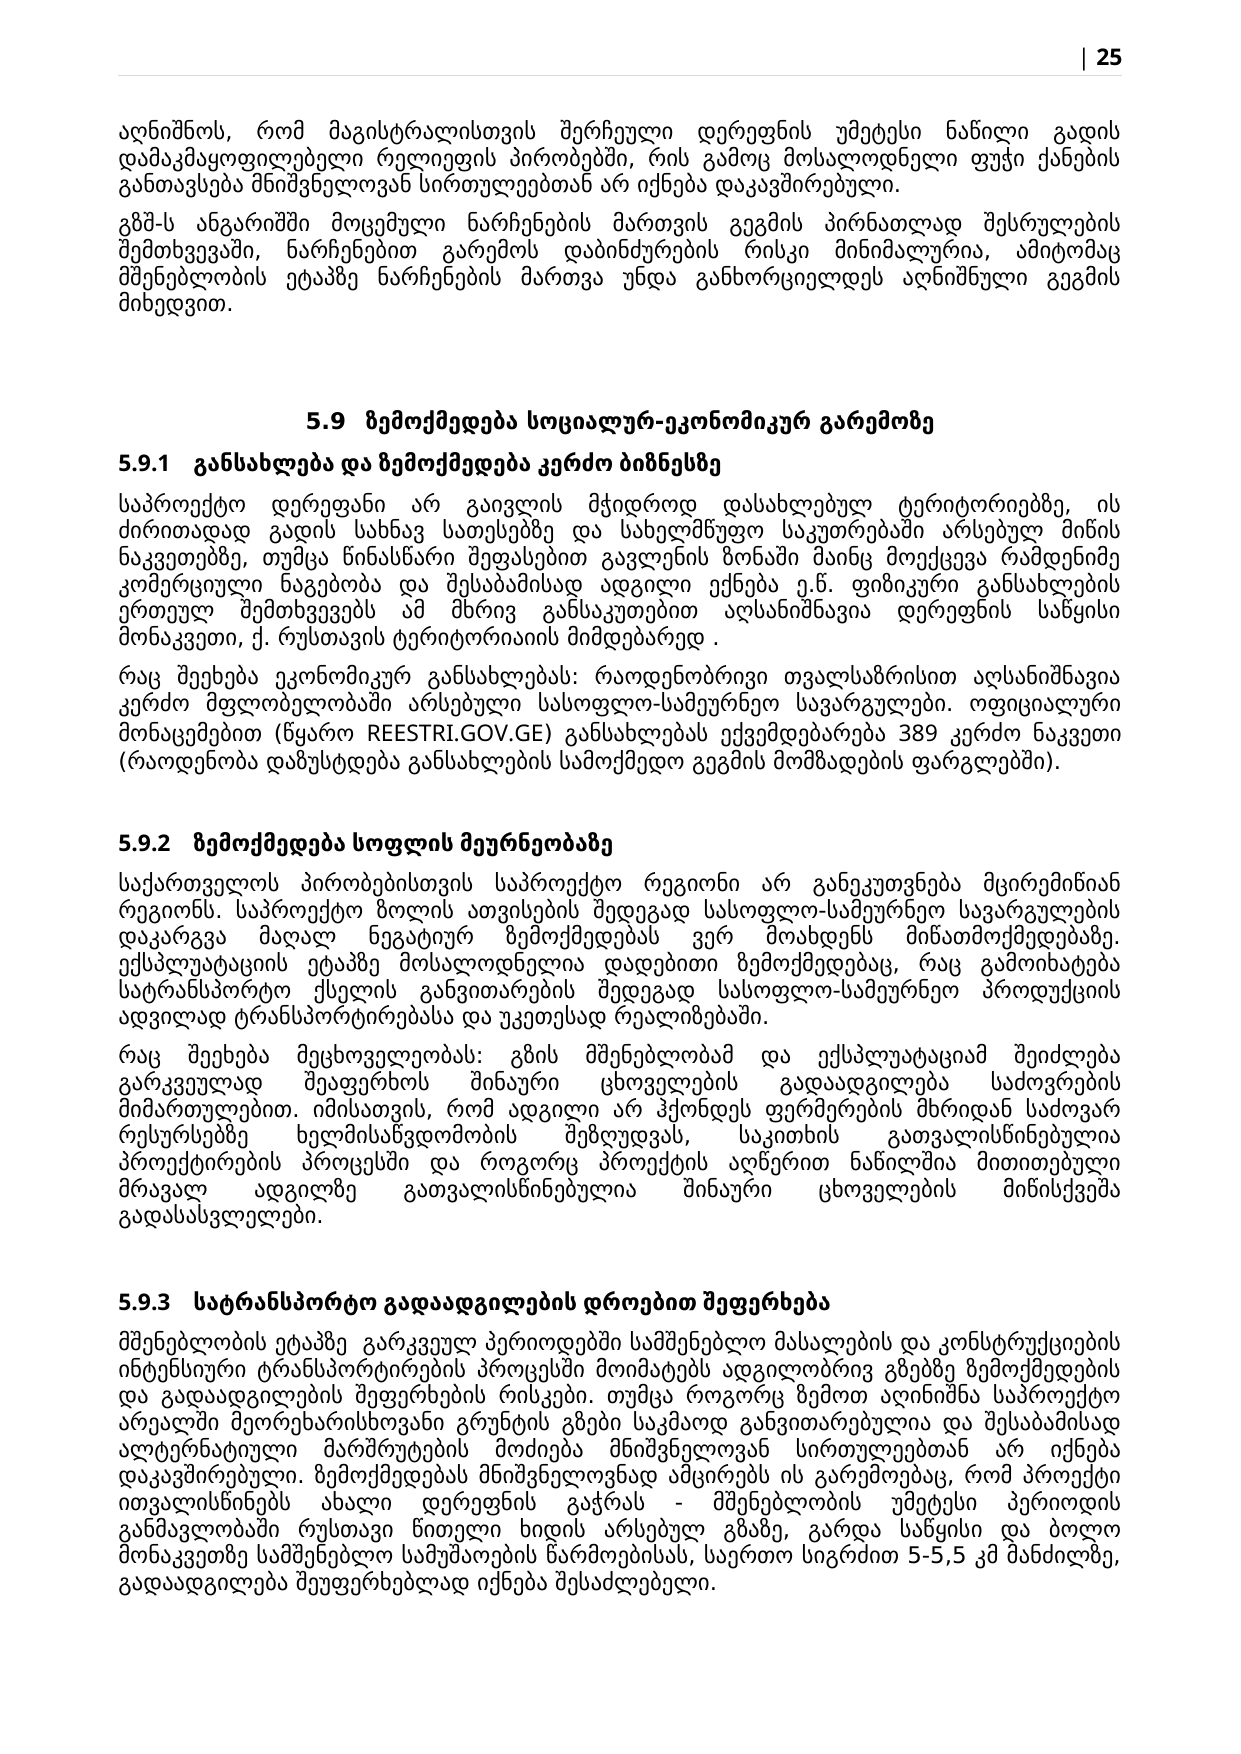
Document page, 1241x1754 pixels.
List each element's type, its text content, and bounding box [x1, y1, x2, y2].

subtitle ზემოქმედება სოციალურ-ეკონომიკურ გარემოზე [118, 408, 1122, 435]
text რაც შეეხება ეკონომიკურ განსახლებას: რაოდენობრივი თვალსაზრისით აღსანიშნავია კერძო მფლობელობაში არსებული სასოფლო-სამეურნეო სავარგულები. ოფიციალური მონაცემებით (წყარო REESTRI.GOV.GE) განსახლებას ექვემდებარება 389 კერძო ნაკვეთი (რაოდენობა დაზუსტდება განსახლების სამოქმედო გეგმის მომზადების ფარგლებში). [118, 663, 1122, 775]
text გზშ-ს ანგარიშში მოცემული ნარჩენების მართვის გეგმის პირნათლად შესრულების შემთხვევაში, ნარჩენებით გარემოს დაბინძურების რისკი მინიმალურია, ამიტომაც მშენებლობის ეტაპზე ნარჩენების მართვა უნდა განხორციელდეს აღნიშნული გეგმის მიხედვით. [118, 211, 1122, 317]
subtitle განსახლება და ზემოქმედება კერძო ბიზნესზე [118, 447, 1122, 478]
text საქართველოს პირობებისთვის საპროექტო რეგიონი არ განეკუთვნება მცირემიწიან რეგიონს. საპროექტო ზოლის ათვისების შედეგად სასოფლო-სამეურნეო სავარგულების დაკარგვა მაღალ ნეგატიურ ზემოქმედებას ვერ მოახდენს მიწათმოქმედებაზე. ექსპლუატაციის ეტაპზე მოსალოდნელია დადებითი ზემოქმედებაც, რაც გამოიხატება სატრანსპორტო ქსელის განვითარების შედეგად სასოფლო-სამეურნეო პროდუქციის ადვილად ტრანსპორტირებასა და უკეთესად რეალიზებაში. [118, 870, 1122, 1030]
subtitle სატრანსპორტო გადაადგილების დროებით შეფერხება [118, 1286, 1122, 1317]
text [118, 118, 1122, 198]
text მშენებლობის ეტაპზე გარკვეულ პერიოდებში სამშენებლო მასალების და კონსტრუქციების ინტენსიური ტრანსპორტირების პროცესში მოიმატებს ადგილობრივ გზებზე ზემოქმედების და გადაადგილების შეფერხების რისკები. თუმცა როგორც ზემოთ აღინიშნა საპროექტო არეალში მეორეხარისხოვანი გრუნტის გზები საკმაოდ განვითარებულია და შესაბამისად ალტერნატიული მარშრუტების მოძიება მნიშვნელოვან სირთულეებთან არ იქნება დაკავშირებული. ზემოქმედებას მნიშვნელოვნად ამცირებს ის გარემოებაც, რომ პროექტი ითვალისწინებს ახალი დერეფნის გაჭრას - მშენებლობის უმეტესი პერიოდის განმავლობაში რუსთავი წითელი ხიდის არსებულ გზაზე, გარდა საწყისი და ბოლო მონაკვეთზე სამშენებლო სამუშაოების წარმოებისას, საერთო სიგრძით 5-5,5 კმ მანძილზე, გადაადგილება შეუფერხებლად იქნება შესაძლებელი. [118, 1329, 1122, 1596]
subtitle ზემოქმედება სოფლის მეურნეობაზე [118, 826, 1122, 858]
text საპროექტო დერეფანი არ გაივლის მჭიდროდ დასახლებულ ტერიტორიებზე, ის ძირითადად გადის სახნავ სათესებზე და სახელმწუფო საკუთრებაში არსებულ მიწის ნაკვეთებზე, თუმცა წინასწარი შეფასებით გავლენის ზონაში მაინც მოექცევა რამდენიმე კომერციული ნაგებობა და შესაბამისად ადგილი ექნება ე.წ. ფიზიკური განსახლების ერთეულ შემთხვევებს ამ მხრივ განსაკუთებით აღსანიშნავია დერეფნის საწყისი მონაკვეთი, ქ. რუსთავის ტერიტორიაიის მიმდებარედ . [118, 491, 1122, 651]
text რაც შეეხება მეცხოველეობას: გზის მშენებლობამ და ექსპლუატაციამ შეიძლება გარკვეულად შეაფერხოს შინაური ცხოველების გადაადგილება საძოვრების მიმართულებით. იმისათვის, რომ ადგილი არ ჰქონდეს ფერმერების მხრიდან საძოვარ რესურსებზე ხელმისაწვდომობის შეზღუდვას, საკითხის გათვალისწინებულია პროექტირების პროცესში და როგორც პროექტის აღწერით ნაწილშია მითითებული მრავალ ადგილზე გათვალისწინებულია შინაური ცხოველების მიწისქვეშა გადასასვლელები. [118, 1043, 1122, 1229]
